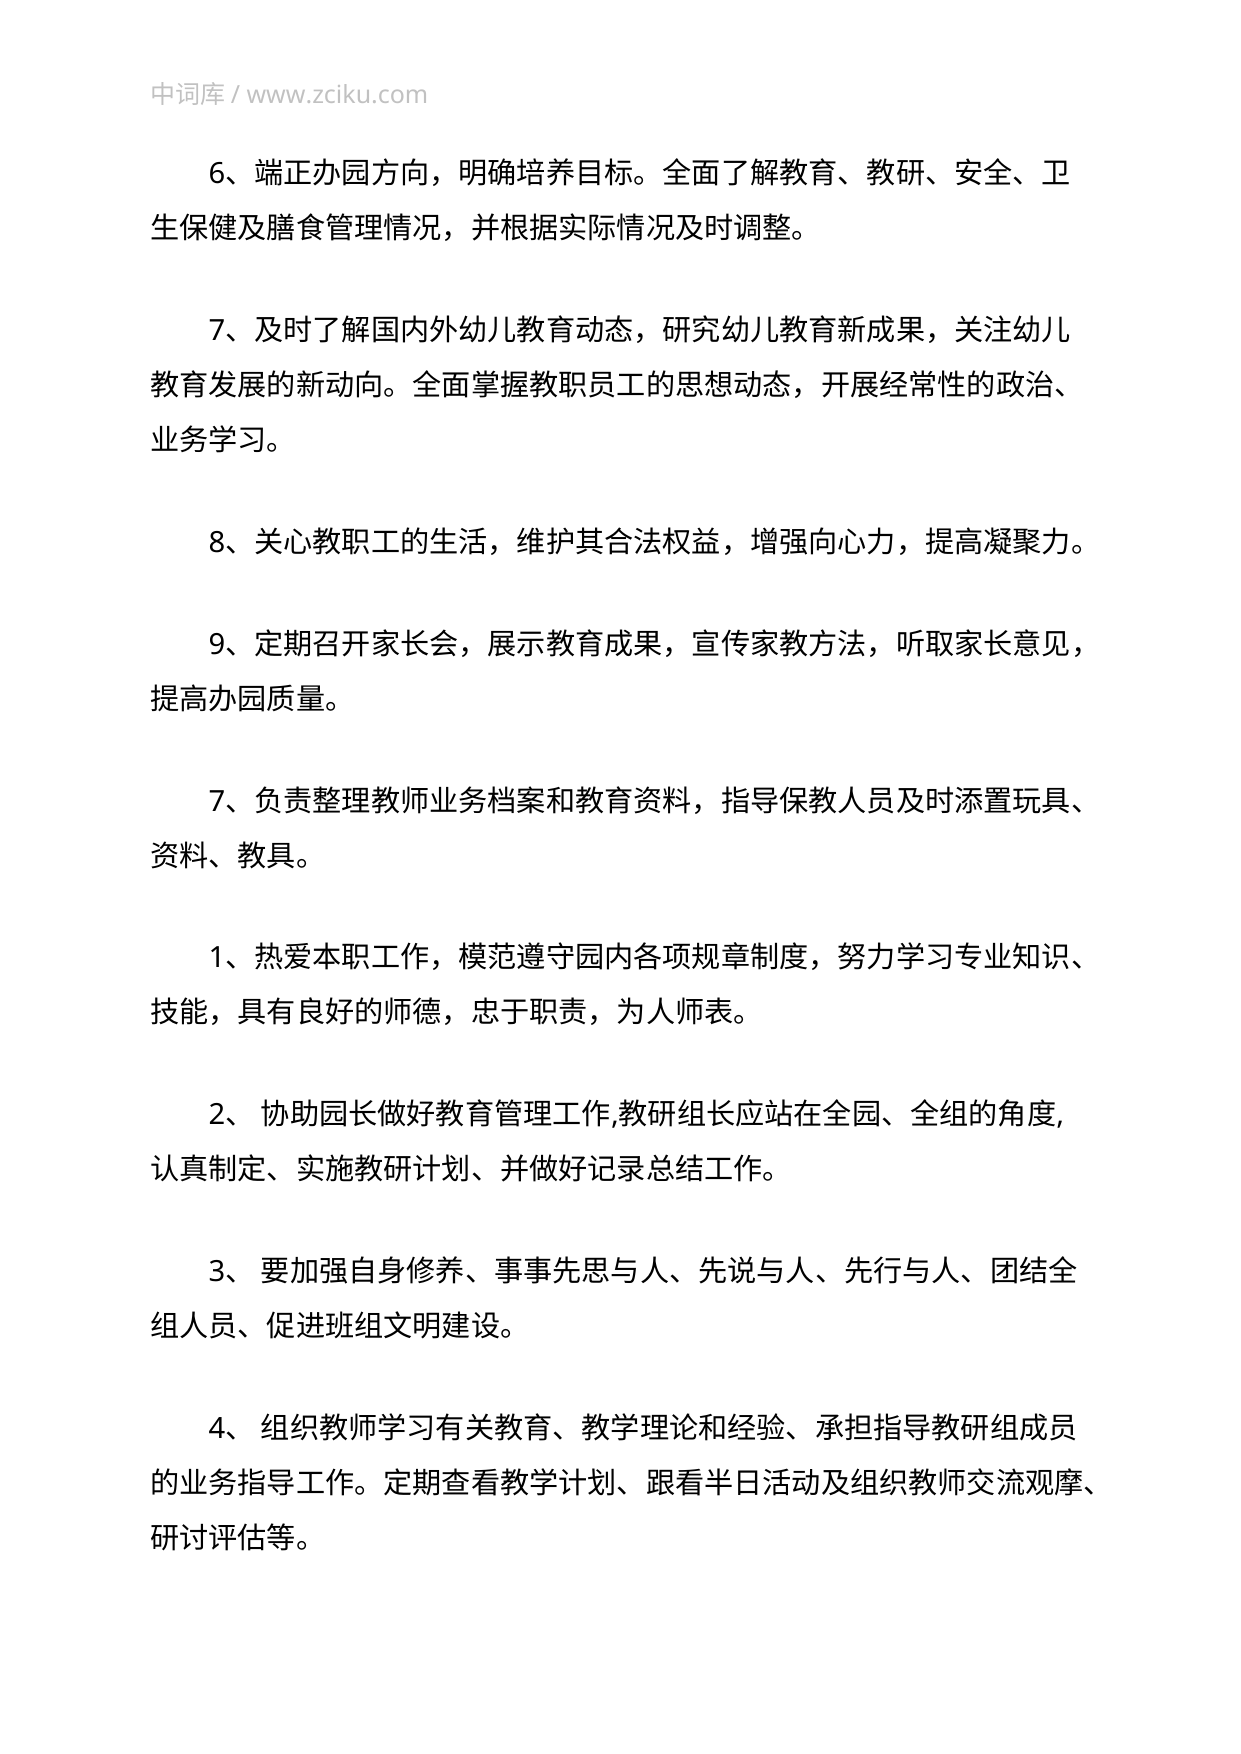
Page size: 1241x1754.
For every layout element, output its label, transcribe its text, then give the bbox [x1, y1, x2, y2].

text 9、定期召开家长会，展示教育成果，宣传家教方法，听取家长意见，提高办园质量。 [150, 620, 1090, 718]
text 7、负责整理教师业务档案和教育资料，指导保教人员及时添置玩具、资料、教具。 [150, 777, 1090, 874]
text 2、 协助园长做好教育管理工作,教研组长应站在全园、全组的角度,认真制定、实施教研计划、并做好记录总结工作。 [150, 1091, 1090, 1188]
text 4、 组织教师学习有关教育、教学理论和经验、承担指导教研组成员的业务指导工作。定期查看教学计划、跟看半日活动及组织教师交流观摩、研讨评估等。 [150, 1404, 1090, 1556]
text 6、端正办园方向，明确培养目标。全面了解教育、教研、安全、卫生保健及膳食管理情况，并根据实际情况及时调整。 [150, 150, 1090, 247]
text 7、及时了解国内外幼儿教育动态，研究幼儿教育新成果，关注幼儿教育发展的新动向。全面掌握教职员工的思想动态，开展经常性的政治、业务学习。 [150, 307, 1090, 459]
text 8、关心教职工的生活，维护其合法权益，增强向心力，提高凝聚力。 [150, 518, 1090, 561]
text 1、热爱本职工作，模范遵守园内各项规章制度，努力学习专业知识、技能，具有良好的师德，忠于职责，为人师表。 [150, 934, 1090, 1031]
text 3、 要加强自身修养、事事先思与人、先说与人、先行与人、团结全组人员、促进班组文明建设。 [150, 1247, 1090, 1345]
